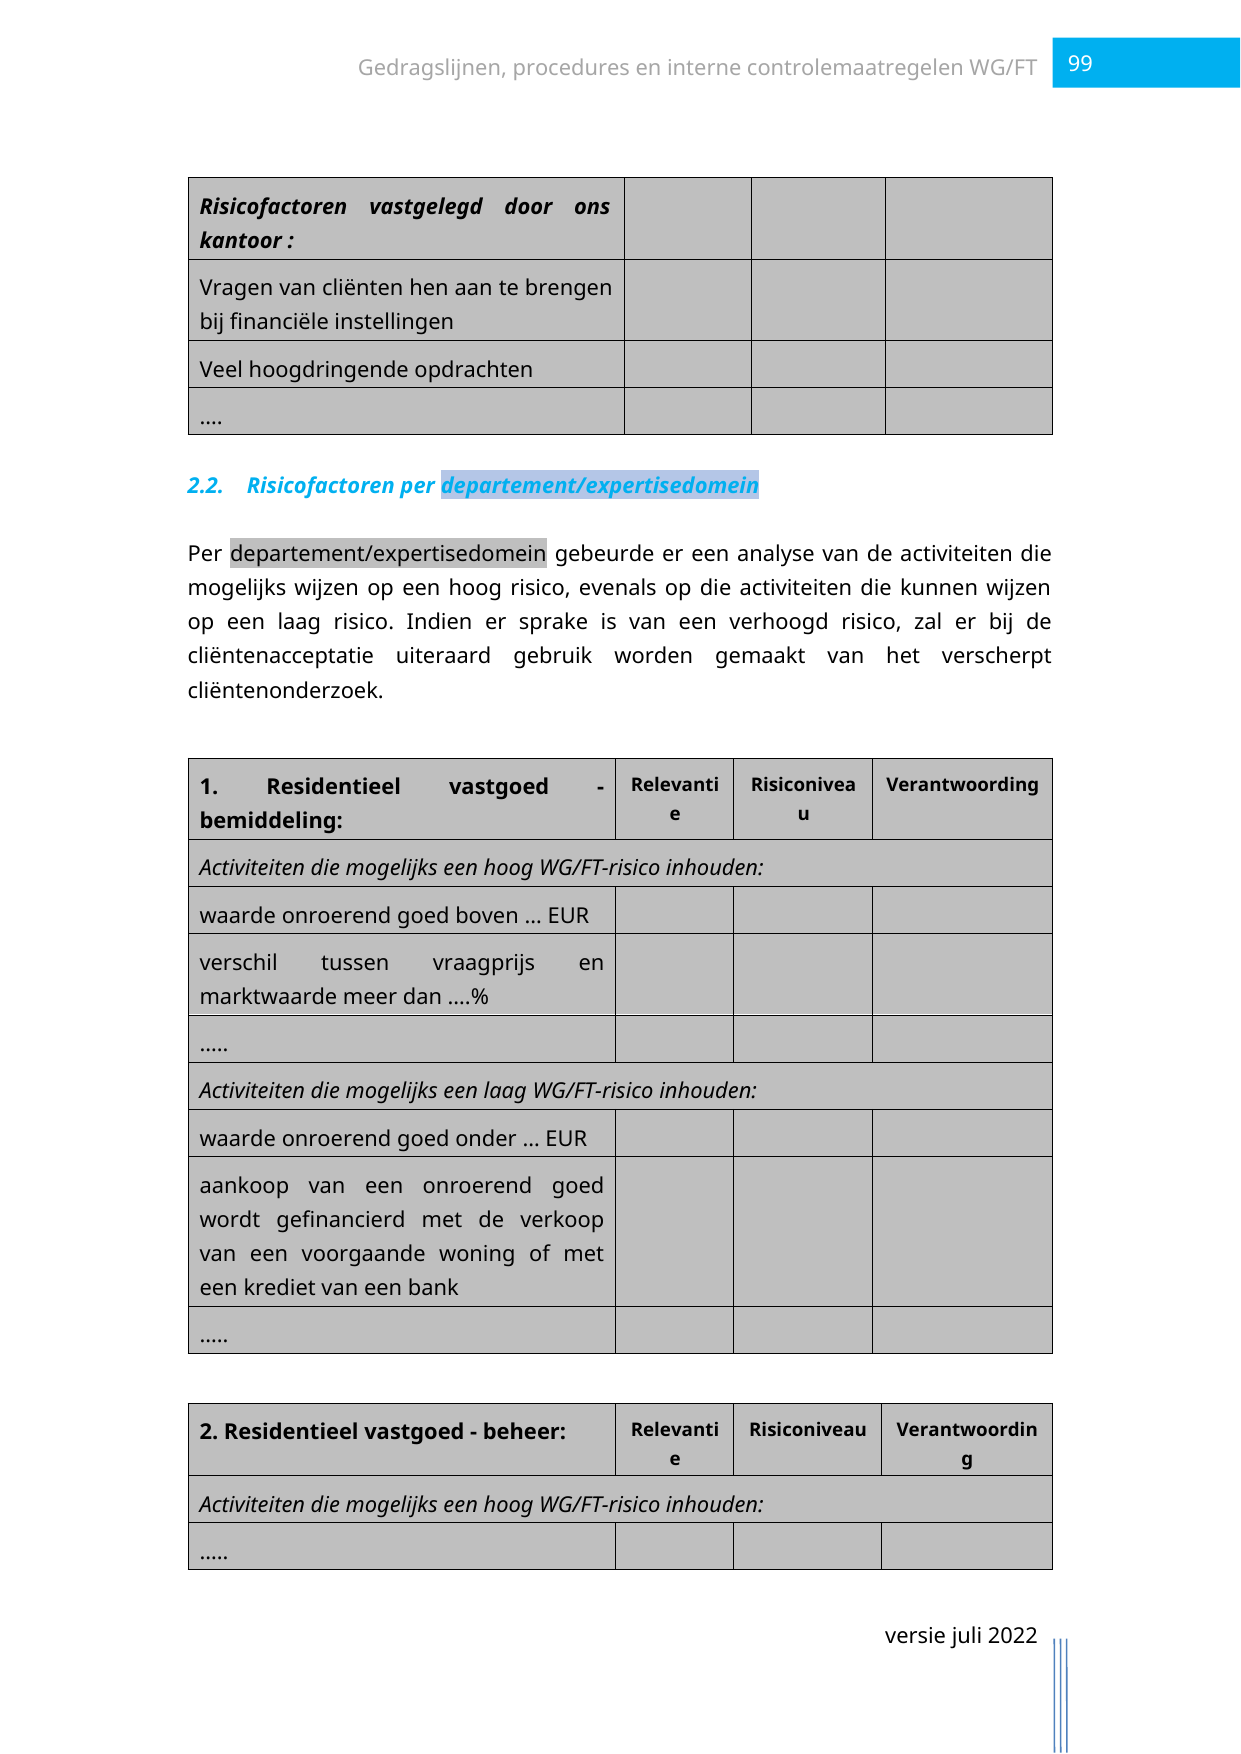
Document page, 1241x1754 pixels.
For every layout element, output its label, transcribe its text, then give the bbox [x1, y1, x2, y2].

table_cell [752, 341, 885, 387]
table_cell aankoop van een onroerend goed wordt gefinancierd met de verkoop van een voorgaande woning of met een krediet van een bank [189, 1157, 615, 1306]
table_cell waarde onroerend goed boven … EUR [189, 887, 615, 933]
table_cell Risicofactoren vastgelegd door ons kantoor : [189, 178, 624, 259]
table_cell [886, 388, 1052, 434]
table_cell [734, 1110, 872, 1156]
table_header Relevantie [616, 1404, 733, 1475]
table_cell [625, 178, 751, 259]
table_header Verantwoording [882, 1404, 1052, 1475]
table_cell [625, 341, 751, 387]
table_cell ….. [189, 1307, 615, 1353]
table_cell [886, 178, 1052, 259]
table_cell [734, 1016, 872, 1062]
table_cell [873, 887, 1052, 933]
table_cell [616, 1110, 733, 1156]
text 2.2. Risicofactoren per departement/expertisedomein [187, 469, 1053, 499]
text Per departement/expertisedomein gebeurde er een analyse van de activiteiten die mogelijks wijzen op een hoog risico, evenals op die activiteiten die kunnen wijzen op een laag risico. Indien er sprake is van een verhoogd risico, zal er bij de cliëntenacceptatie uiteraard gebruik worden gemaakt van het verscherpt cliëntenonderzoek. [187, 538, 1053, 704]
table_header 2. Residentieel vastgoed - beheer: [189, 1404, 615, 1475]
table_cell [873, 1157, 1052, 1306]
table_cell Activiteiten die mogelijks een hoog WG/FT-risico inhouden: [189, 840, 1052, 886]
table_cell verschil tussen vraagprijs en marktwaarde meer dan ….% [189, 934, 615, 1014]
table_cell [625, 260, 751, 340]
table_cell [625, 388, 751, 434]
table_cell [752, 178, 885, 259]
table_cell [752, 388, 885, 434]
table_cell [616, 1307, 733, 1353]
table_cell [873, 934, 1052, 1014]
table_cell waarde onroerend goed onder … EUR [189, 1110, 615, 1156]
table_cell ….. [189, 1523, 615, 1569]
table_cell [734, 887, 872, 933]
table_header 1. Residentieel vastgoed - bemiddeling: [189, 759, 615, 839]
table_cell [734, 934, 872, 1014]
table_cell Vragen van cliënten hen aan te brengen bij financiële instellingen [189, 260, 624, 340]
table_header Verantwoording [873, 759, 1052, 839]
table_cell [886, 341, 1052, 387]
table_cell [873, 1307, 1052, 1353]
table_cell [616, 887, 733, 933]
table_cell ….. [189, 1016, 615, 1062]
table_cell [616, 1523, 733, 1569]
table_header Risiconiveau [734, 759, 872, 839]
table_cell [616, 1016, 733, 1062]
table_cell [873, 1110, 1052, 1156]
table_cell [734, 1307, 872, 1353]
table_cell [886, 260, 1052, 340]
table_header Relevantie [616, 759, 733, 839]
table_cell …. [189, 388, 624, 434]
table_cell [882, 1523, 1052, 1569]
table_cell [873, 1016, 1052, 1062]
table_cell [734, 1157, 872, 1306]
table_cell Veel hoogdringende opdrachten [189, 341, 624, 387]
table_cell Activiteiten die mogelijks een laag WG/FT-risico inhouden: [189, 1063, 1052, 1109]
table_header Risiconiveau [734, 1404, 881, 1475]
table_cell [752, 260, 885, 340]
table_cell [734, 1523, 881, 1569]
table_cell [616, 1157, 733, 1306]
table_cell [616, 934, 733, 1014]
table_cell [189, 1476, 1052, 1522]
